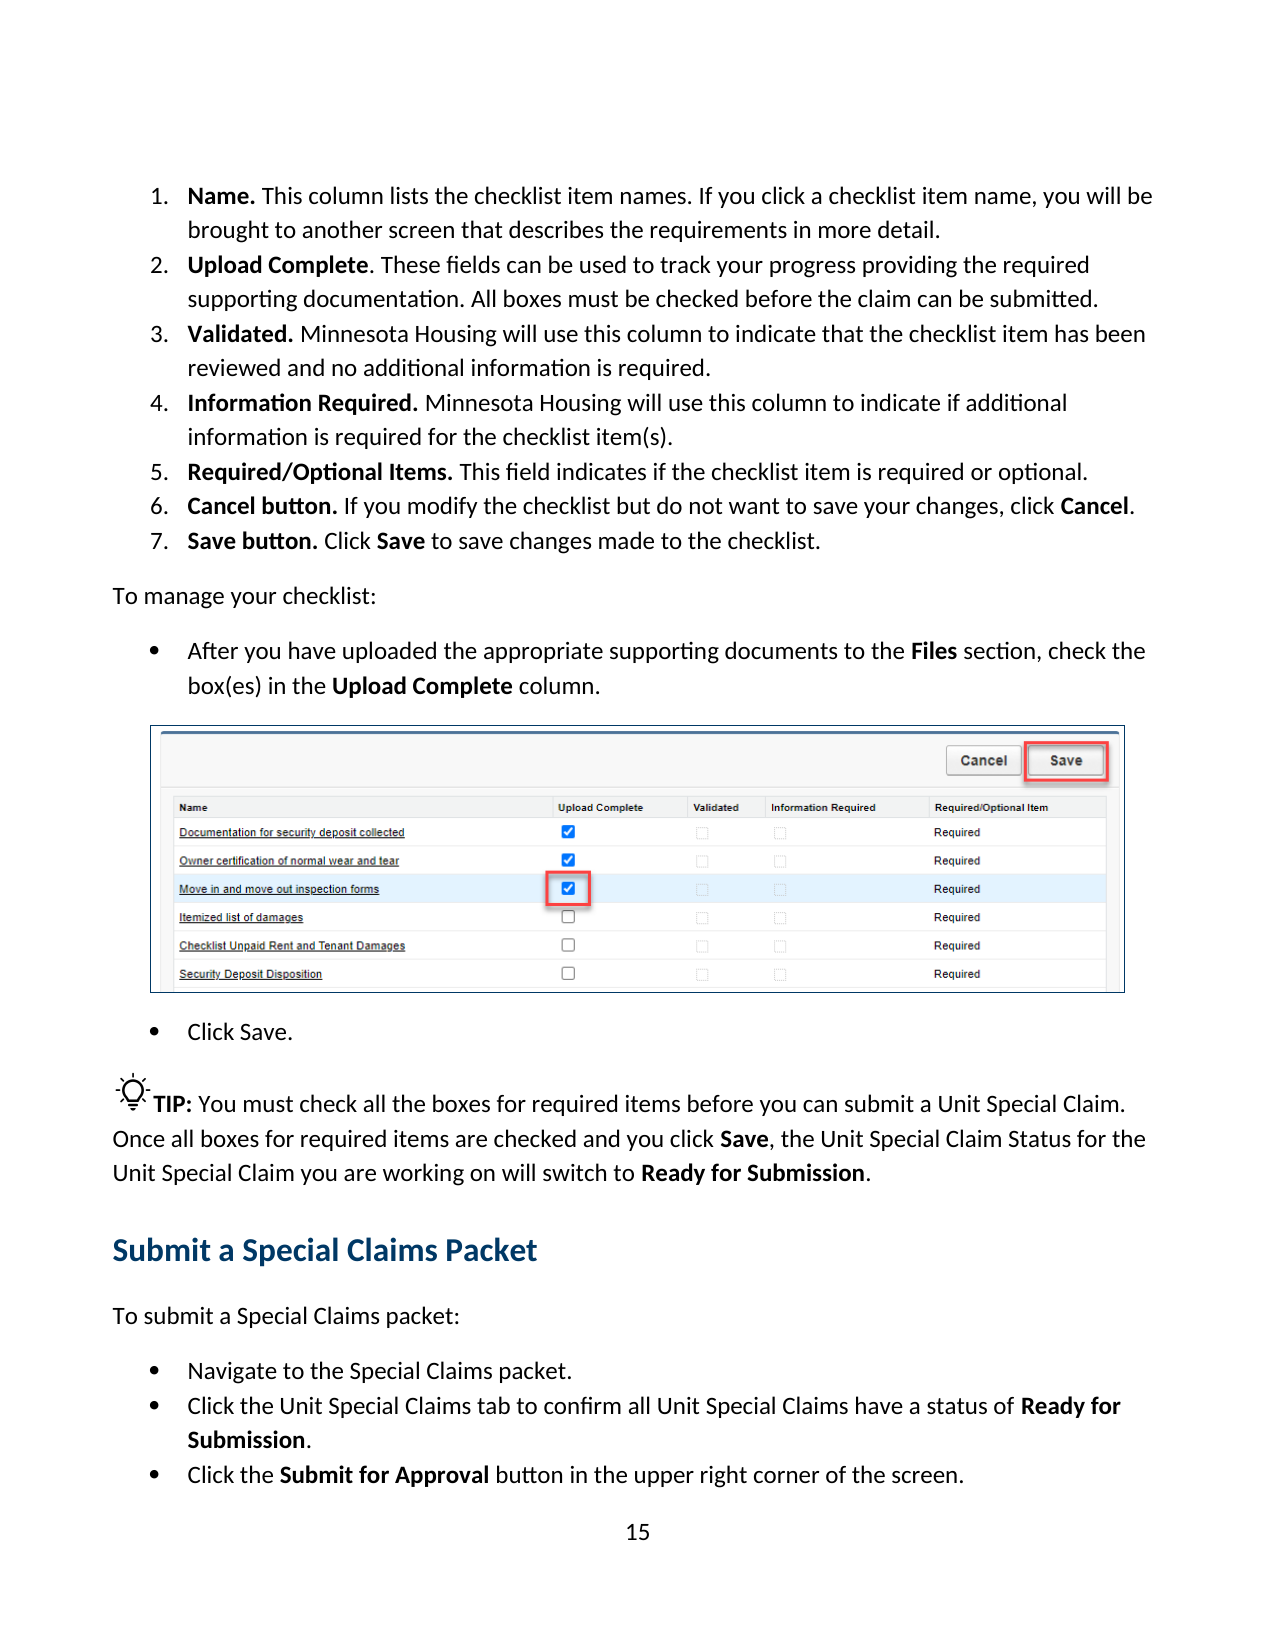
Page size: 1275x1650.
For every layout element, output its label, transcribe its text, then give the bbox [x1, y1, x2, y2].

list Click the Unit Special Claims tab to confirm all Unit Special Claims have a status of Ready for Submission. [150, 1390, 1162, 1455]
list Save button. Click Save to save changes made to the checklist. [150, 525, 1162, 555]
text To manage your checklist: [112, 580, 1162, 611]
list Validated. Minnesota Housing will use this column to indicate that the checklist item has been reviewed and no additional information is required. [150, 318, 1162, 383]
text TIP: You must check all the boxes for required items before you can submit a Unit Special Claim. Once all boxes for required items are checked and you click Save, the Unit Special Claim Status for the Unit Special Claim you are working on will switch to Ready for Submission. [112, 1072, 1162, 1188]
list Navigate to the Special Claims packet. [150, 1355, 1162, 1386]
list Click the Submit for Approval button in the upper right corner of the screen. [150, 1459, 1162, 1489]
picture [151, 726, 1124, 992]
subtitle Submit a Special Claims Packet [112, 1229, 1162, 1270]
picture [112, 1071, 154, 1113]
list Information Required. Minnesota Housing will use this column to indicate if additional information is required for the checklist item(s). [150, 387, 1162, 452]
list Upload Complete. These fields can be used to track your progress providing the required supporting documentation. All boxes must be checked before the claim can be submitted. [150, 249, 1162, 314]
list Cancel button. If you modify the checklist but do not want to save your changes, click Cancel. [150, 490, 1162, 521]
text To submit a Special Claims packet: [112, 1300, 1162, 1331]
list Name. This column lists the checklist item names. If you click a checklist item name, you will be brought to another screen that describes the requirements in more detail. [150, 180, 1162, 245]
list Required/Optional Items. This field indicates if the checklist item is required or optional. [150, 456, 1162, 486]
list Click Save. [150, 1017, 1162, 1047]
list After you have uploaded the appropriate supporting documents to the Files section, check the box(es) in the Upload Complete column. [150, 635, 1162, 700]
